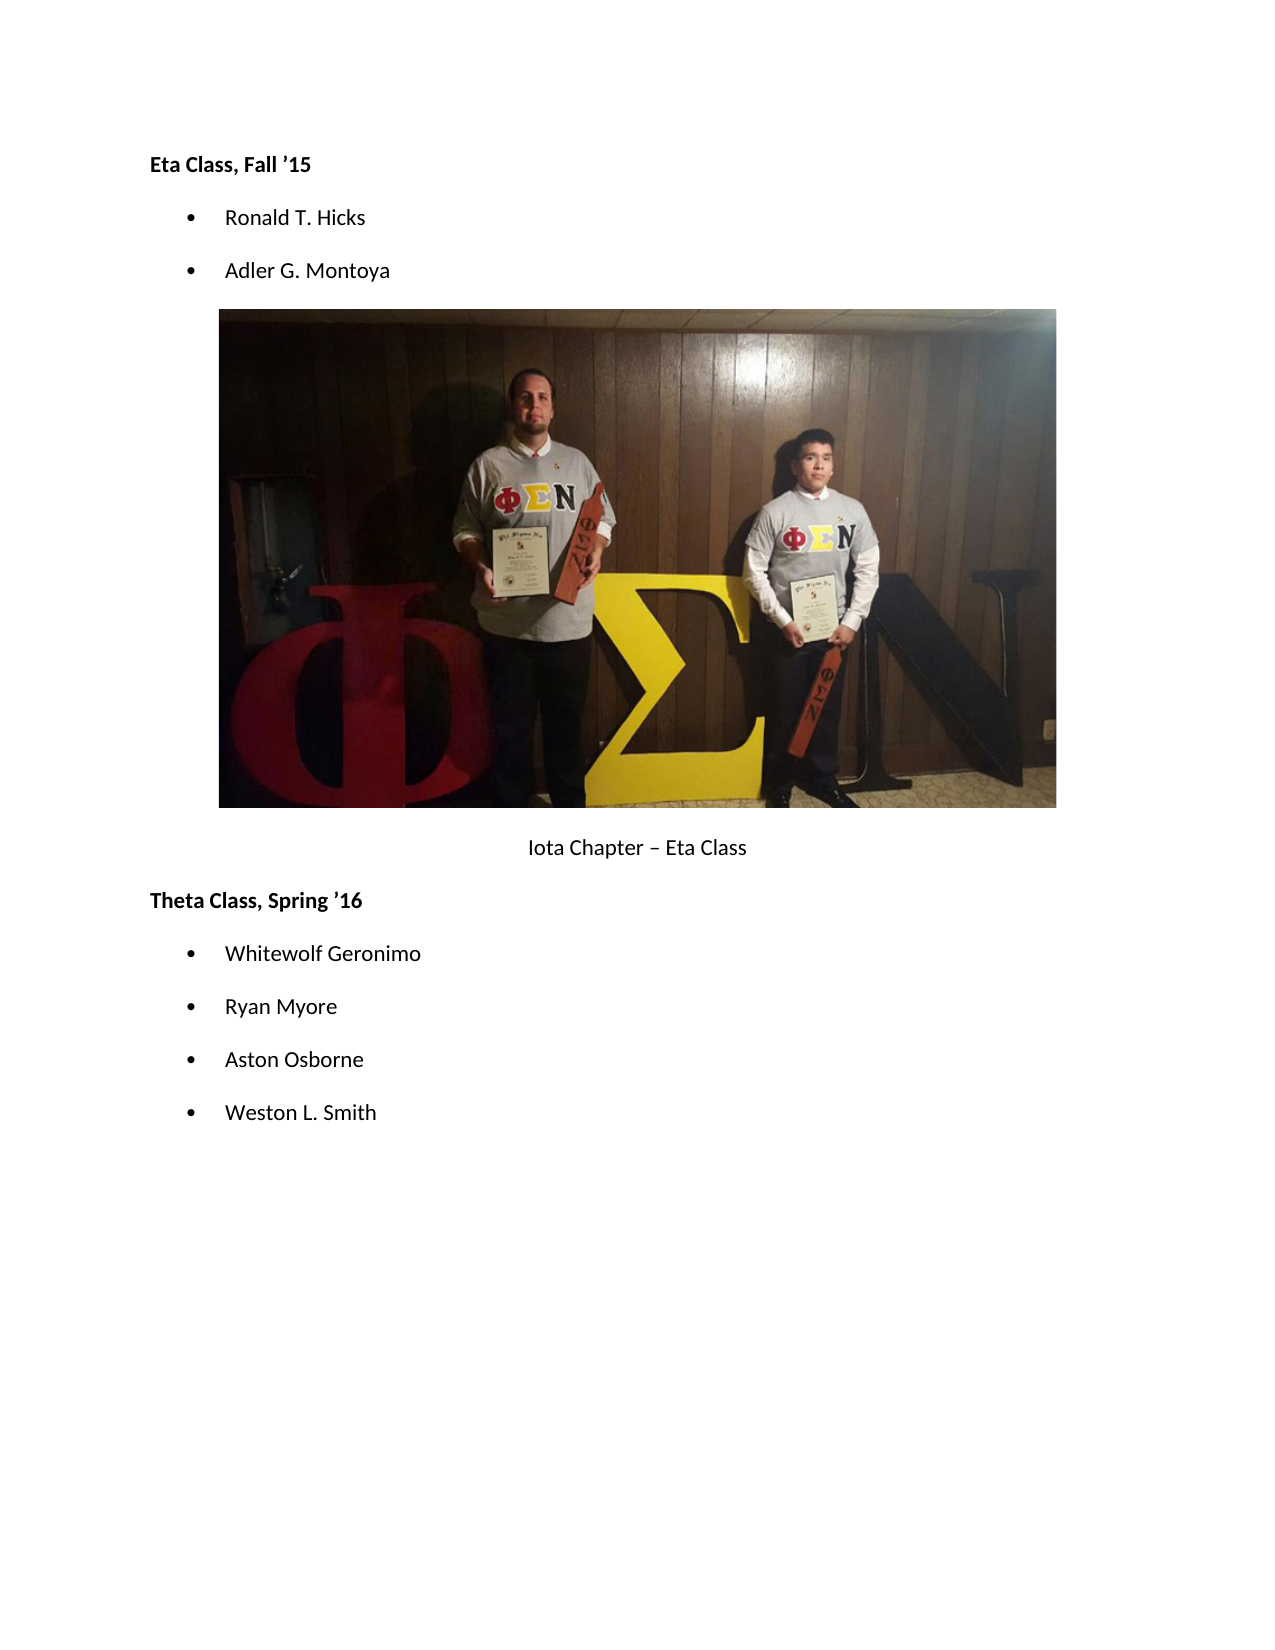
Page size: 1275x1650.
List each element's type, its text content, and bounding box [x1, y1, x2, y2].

list Aston Osborne [187, 1045, 1125, 1073]
list Ronald T. Hicks [187, 203, 1125, 231]
text Theta Class, Spring ’16 [150, 886, 1125, 914]
picture [218, 309, 1057, 808]
list Whitewolf Geronimo [187, 939, 1125, 967]
text Iota Chapter – Eta Class [150, 833, 1125, 861]
list Adler G. Montoya [187, 256, 1125, 284]
list Weston L. Smith [187, 1098, 1125, 1126]
list Ryan Myore [187, 992, 1125, 1020]
text Eta Class, Fall ’15 [150, 150, 1125, 178]
